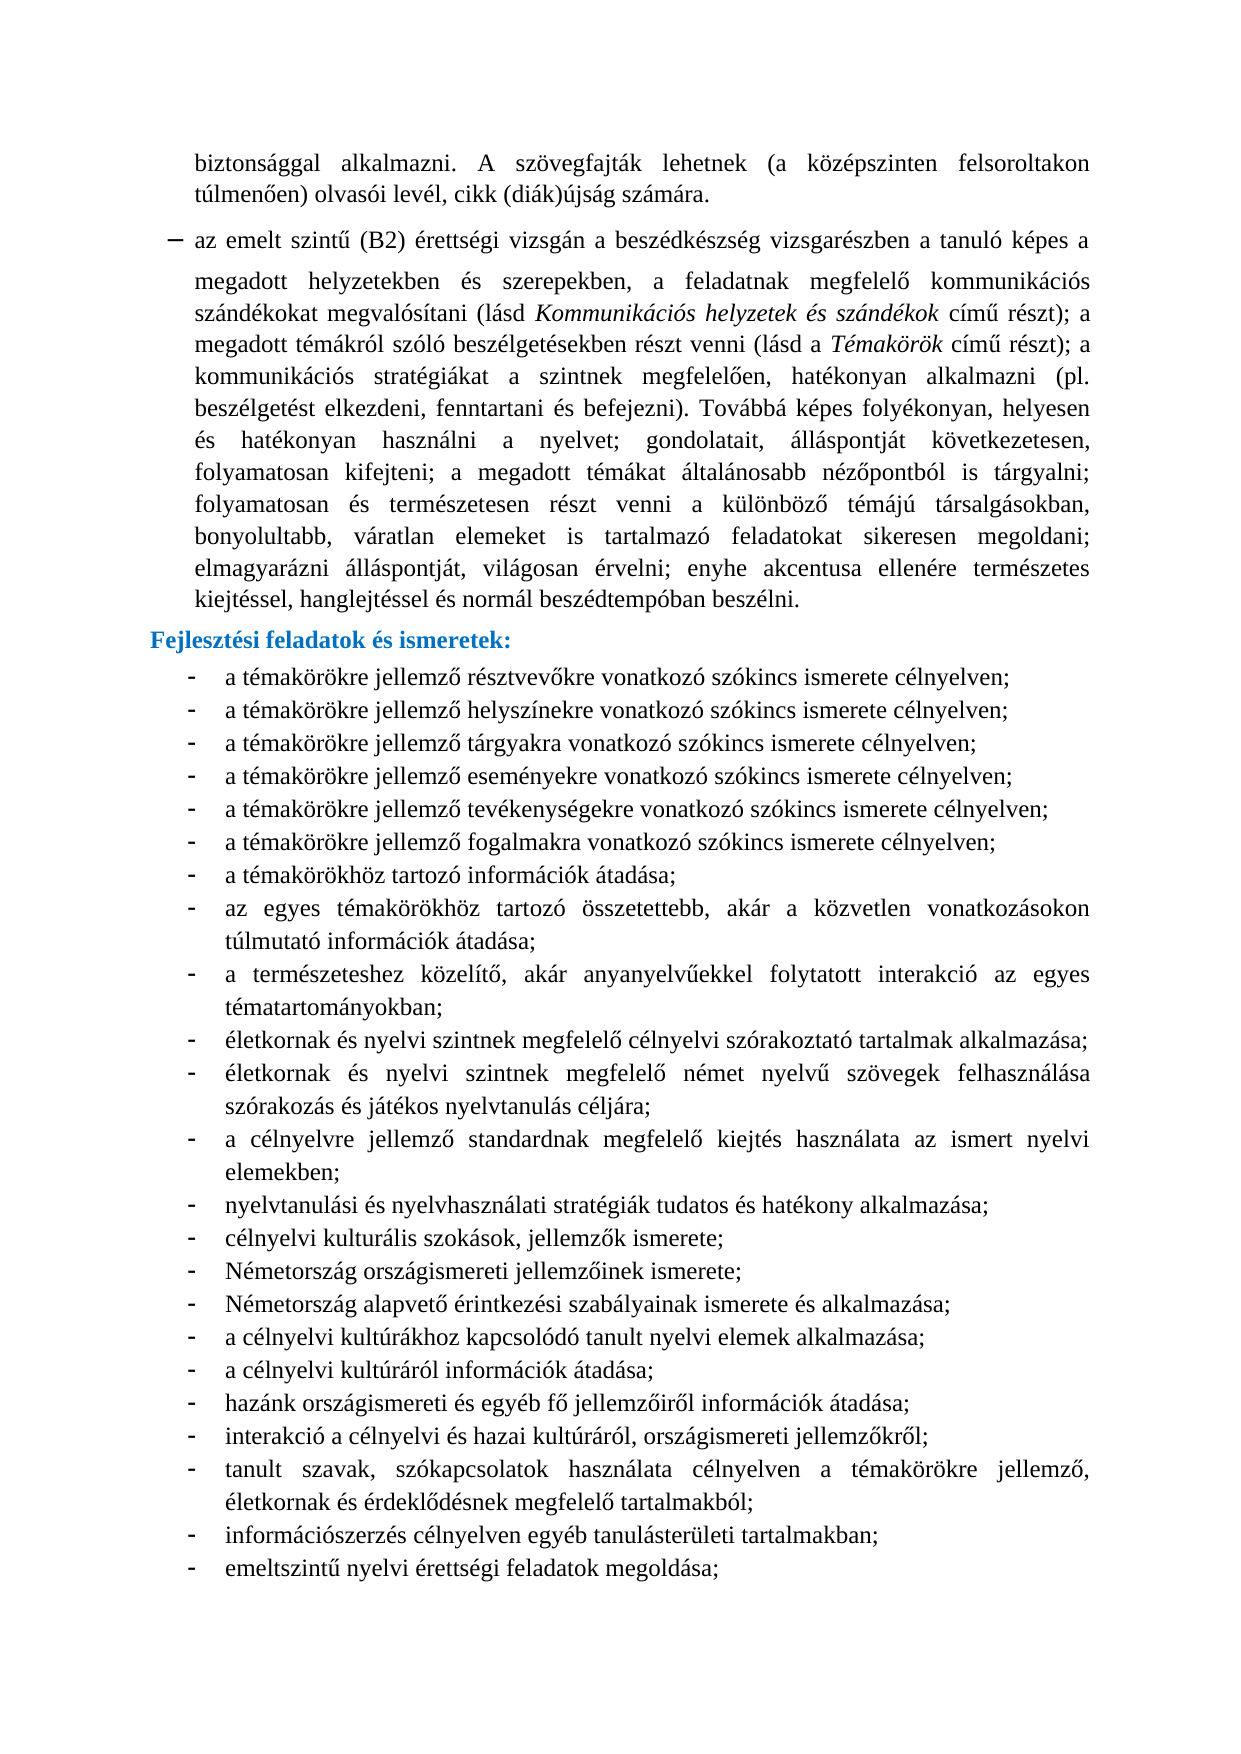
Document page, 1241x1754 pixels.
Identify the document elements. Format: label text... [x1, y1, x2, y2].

list célnyelvi kulturális szokások, jellemzők ismerete; [187, 1223, 1091, 1252]
list tanult szavak, szókapcsolatok használata célnyelven a témakörökre jellemző, életkornak és érdeklődésnek megfelelő tartalmakból; [187, 1454, 1091, 1516]
list a témakörökre jellemző tárgyakra vonatkozó szókincs ismerete célnyelven; [187, 728, 1091, 757]
list a témakörökre jellemző tevékenységekre vonatkozó szókincs ismerete célnyelven; [187, 794, 1091, 823]
text Fejlesztési feladatok és ismeretek: [150, 625, 1091, 653]
list interakció a célnyelvi és hazai kultúráról, országismereti jellemzőkről; [187, 1421, 1091, 1450]
list a témakörökre jellemző helyszínekre vonatkozó szókincs ismerete célnyelven; [187, 695, 1091, 724]
list az emelt szintű (B2) érettségi vizsgán a beszédkészség vizsgarészben a tanuló képes a megadott helyzetekben és szerepekben, a feladatnak megfelelő kommunikációs szándékokat megvalósítani (lásd Kommunikációs helyzetek és szándékok című részt); a megadott témákról szóló beszélgetésekben részt venni (lásd a Témakörök című részt); a kommunikációs stratégiákat a szintnek megfelelően, hatékonyan alkalmazni (pl. beszélgetést elkezdeni, fenntartani és befejezni). Továbbá képes folyékonyan, helyesen és hatékonyan használni a nyelvet; gondolatait, álláspontját következetesen, folyamatosan kifejteni; a megadott témákat általánosabb nézőpontból is tárgyalni; folyamatosan és természetesen részt venni a különböző témájú társalgásokban, bonyolultabb, váratlan elemeket is tartalmazó feladatokat sikeresen megoldani; elmagyarázni álláspontját, világosan érvelni; enyhe akcentusa ellenére természetes kiejtéssel, hanglejtéssel és normál beszédtempóban beszélni. [165, 211, 1091, 613]
list a témakörökre jellemző fogalmakra vonatkozó szókincs ismerete célnyelven; [187, 827, 1091, 856]
list nyelvtanulási és nyelvhasználati stratégiák tudatos és hatékony alkalmazása; [187, 1190, 1091, 1219]
list Németország országismereti jellemzőinek ismerete; [187, 1256, 1091, 1285]
list a témakörökhöz tartozó információk átadása; [187, 860, 1091, 889]
list a célnyelvre jellemző standardnak megfelelő kiejtés használata az ismert nyelvi elemekben; [187, 1124, 1091, 1186]
list a célnyelvi kultúráról információk átadása; [187, 1355, 1091, 1384]
list a témakörökre jellemző eseményekre vonatkozó szókincs ismerete célnyelven; [187, 761, 1091, 790]
list a természeteshez közelítő, akár anyanyelvűekkel folytatott interakció az egyes tématartományokban; [187, 959, 1091, 1021]
list a célnyelvi kultúrákhoz kapcsolódó tanult nyelvi elemek alkalmazása; [187, 1322, 1091, 1351]
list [165, 148, 1091, 208]
list a témakörökre jellemző résztvevőkre vonatkozó szókincs ismerete célnyelven; [187, 662, 1091, 691]
list hazánk országismereti és egyéb fő jellemzőiről információk átadása; [187, 1388, 1091, 1417]
list emeltszintű nyelvi érettségi feladatok megoldása; [187, 1553, 1091, 1582]
list az egyes témakörökhöz tartozó összetettebb, akár a közvetlen vonatkozásokon túlmutató információk átadása; [187, 893, 1091, 955]
list információszerzés célnyelven egyéb tanulásterületi tartalmakban; [187, 1520, 1091, 1549]
list Németország alapvető érintkezési szabályainak ismerete és alkalmazása; [187, 1289, 1091, 1318]
list életkornak és nyelvi szintnek megfelelő német nyelvű szövegek felhasználása szórakozás és játékos nyelvtanulás céljára; [187, 1058, 1091, 1120]
list életkornak és nyelvi szintnek megfelelő célnyelvi szórakoztató tartalmak alkalmazása; [187, 1025, 1091, 1054]
